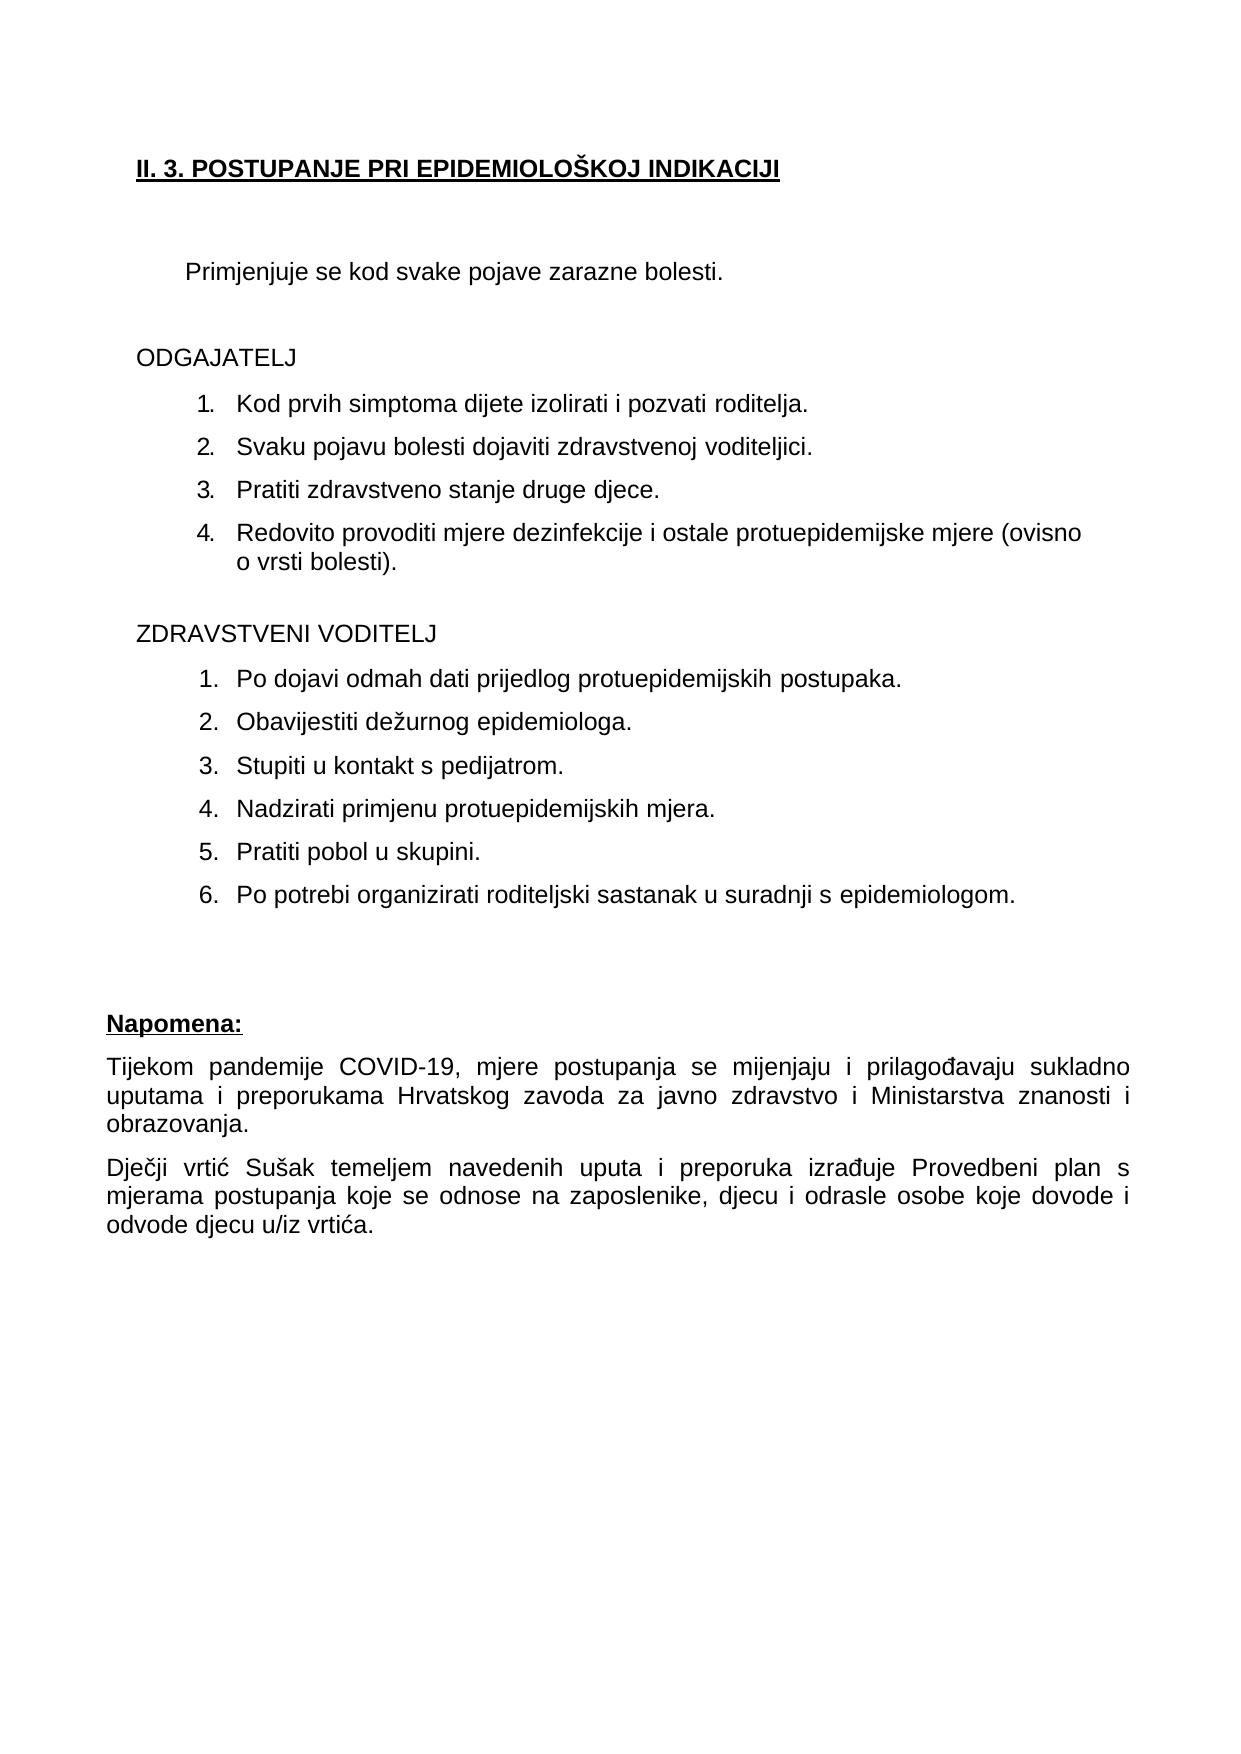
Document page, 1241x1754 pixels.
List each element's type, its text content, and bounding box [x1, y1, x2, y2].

text Tijekom pandemije COVID-19, mjere postupanja se mijenjaju i prilagođavaju sukladno uputama i preporukama Hrvatskog zavoda za javno zdravstvo i Ministarstva znanosti i obrazovanja. [106, 1052, 1132, 1138]
list Po dojavi odmah dati prijedlog protuepidemijskih postupaka. [199, 664, 1132, 693]
text II. 3. POSTUPANJE PRI EPIDEMIOLOŠKOJ INDIKACIJI [106, 154, 1132, 183]
list Pratiti zdravstveno stanje druge djece. [196, 475, 1132, 504]
text Dječji vrtić Sušak temeljem navedenih uputa i preporuka izrađuje Provedbeni plan s mjerama postupanja koje se odnose na zaposlenike, djecu i odrasle osobe koje dovode i odvode djecu u/iz vrtića. [106, 1152, 1132, 1239]
list Kod prvih simptoma dijete izolirati i pozvati roditelja. [196, 389, 1132, 418]
list Stupiti u kontakt s pedijatrom. [199, 751, 1132, 779]
list Pratiti pobol u skupini. [199, 837, 1132, 866]
list Redovito provoditi mjere dezinfekcije i ostale protuepidemijske mjere (ovisno o vrsti bolesti). [196, 518, 1093, 576]
text Primjenjuje se kod svake pojave zarazne bolesti. [185, 257, 1132, 286]
text Napomena: [106, 1009, 1132, 1038]
list Po potrebi organizirati roditeljski sastanak u suradnji s epidemiologom. [199, 880, 1132, 909]
list Nadzirati primjenu protuepidemijskih mjera. [199, 794, 1132, 822]
list Obavijestiti dežurnog epidemiologa. [199, 707, 1132, 736]
text ODGAJATELJ [106, 343, 1132, 372]
list Svaku pojavu bolesti dojaviti zdravstvenoj voditeljici. [196, 432, 1132, 461]
text ZDRAVSTVENI VODITELJ [106, 619, 1132, 648]
